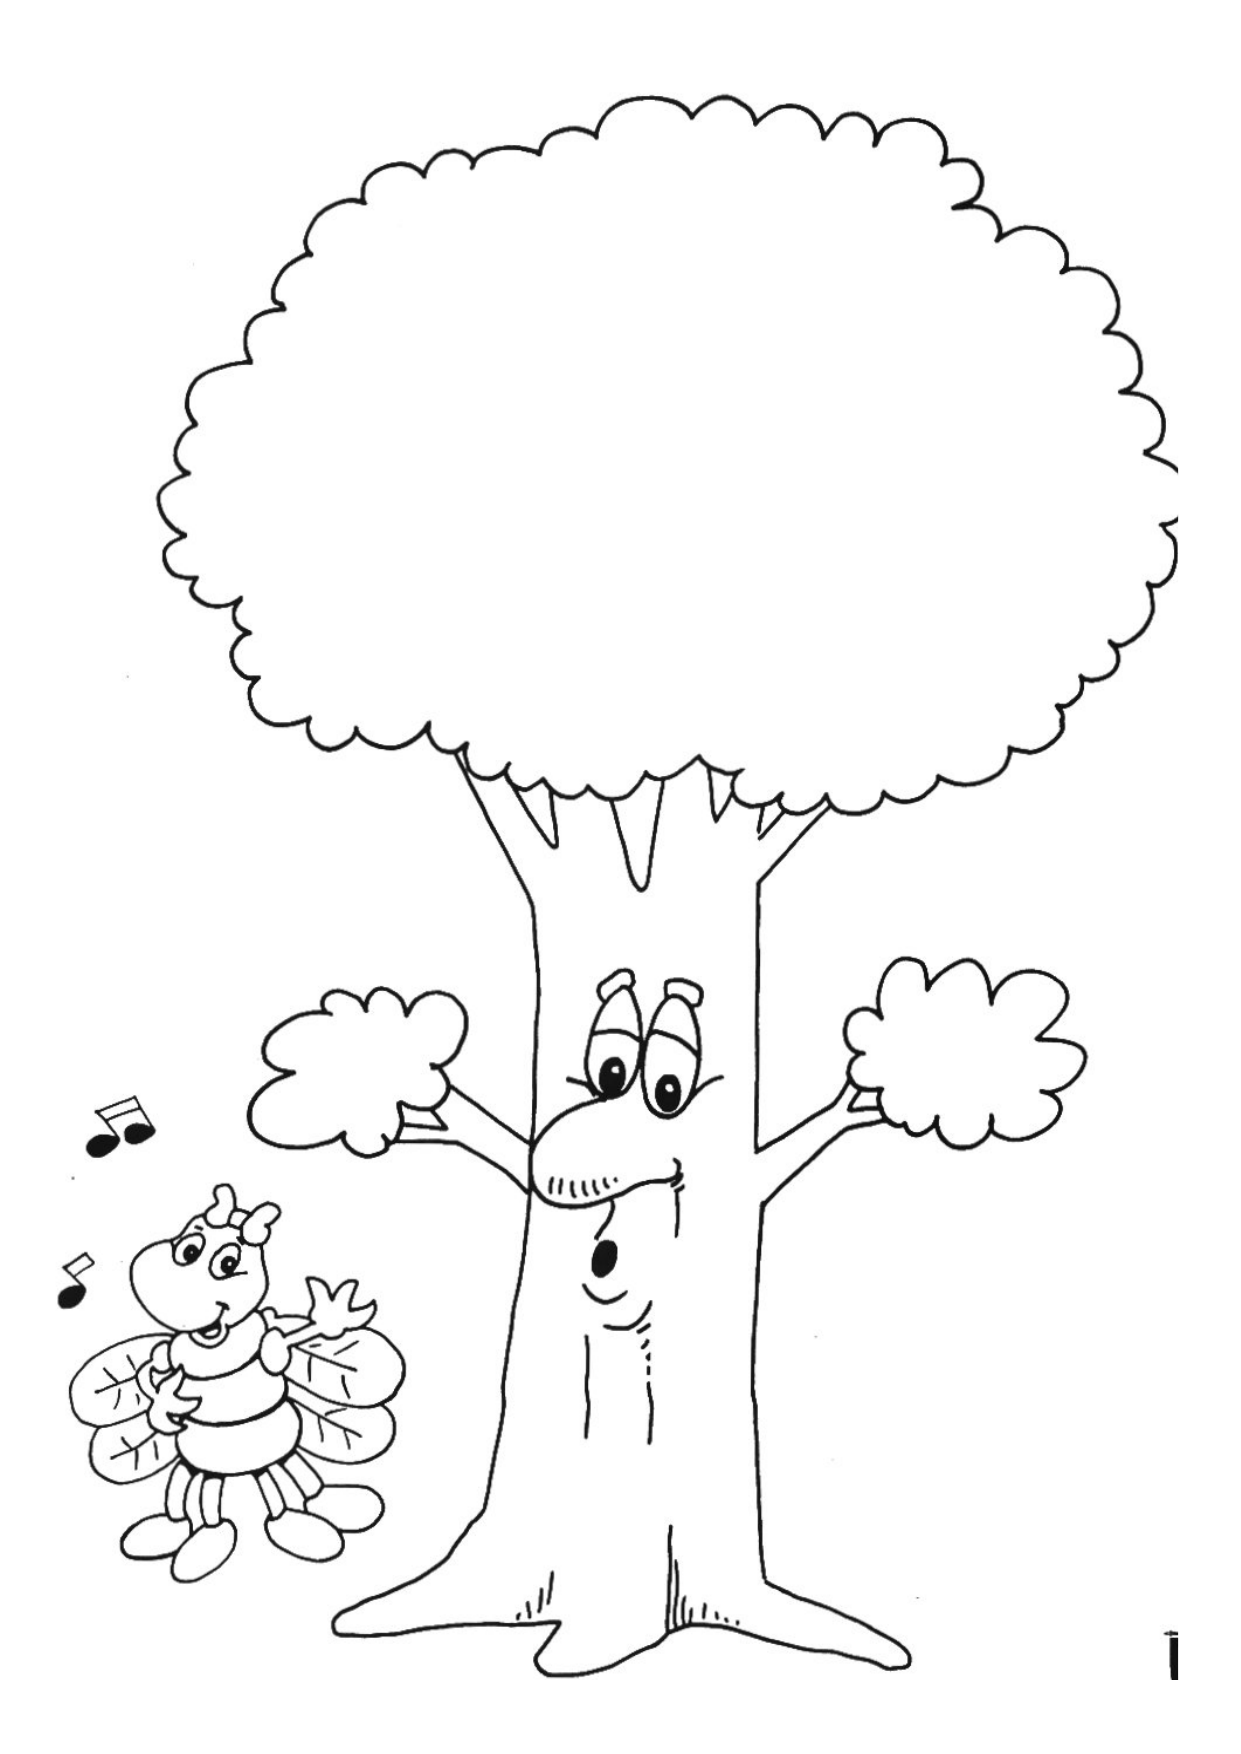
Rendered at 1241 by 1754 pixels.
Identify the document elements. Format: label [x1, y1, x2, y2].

picture [53, 84, 1179, 1680]
